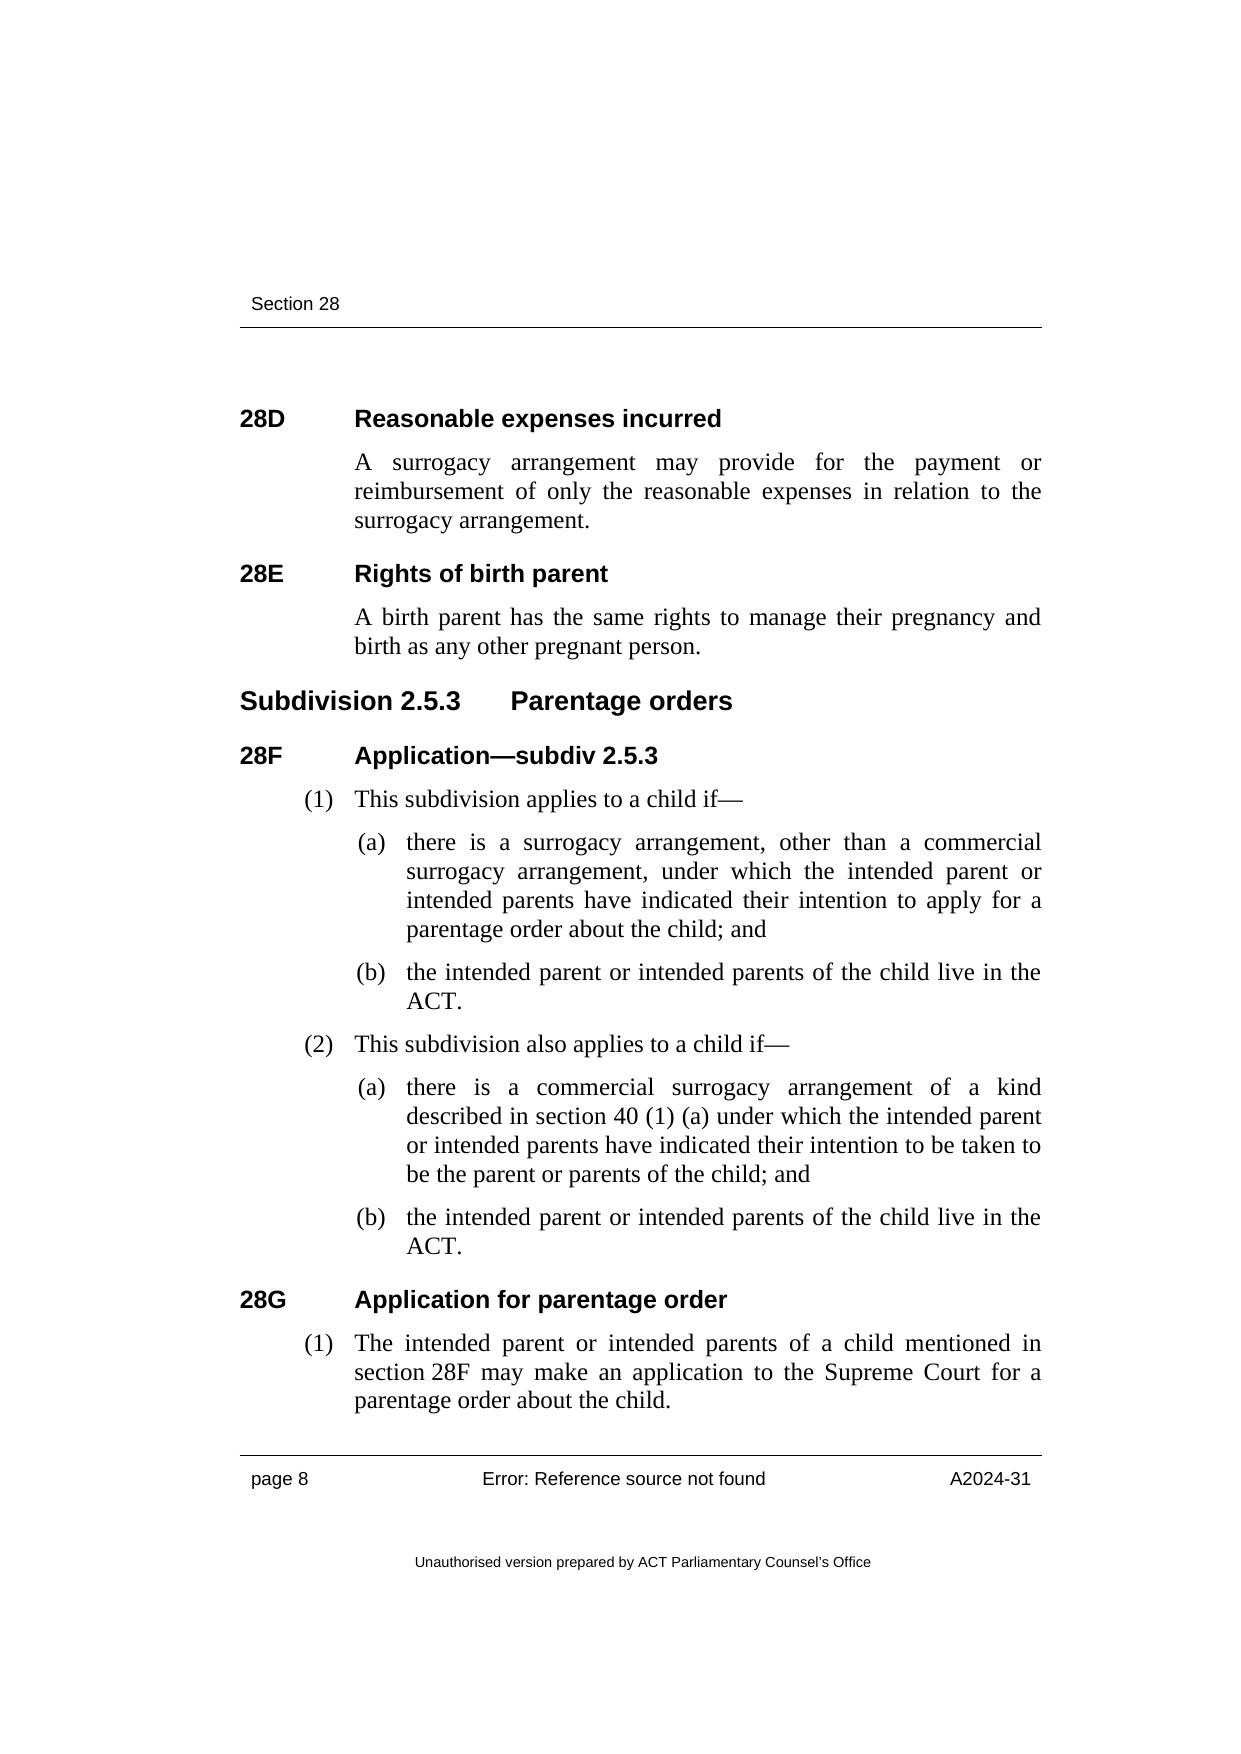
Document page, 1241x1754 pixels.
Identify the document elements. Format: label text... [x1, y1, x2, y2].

text (1) This subdivision applies to a child if— [239, 784, 1042, 813]
text 28E Rights of birth parent [239, 559, 1042, 587]
text 28F Application—subdiv 2.5.3 [239, 741, 1042, 769]
text (b) the intended parent or intended parents of the child live in the ACT. [239, 1202, 1042, 1259]
text (1) The intended parent or intended parents of a child mentioned in section 28F may make an application to the Supreme Court for a parentage order about the child. [239, 1328, 1042, 1414]
text A birth parent has the same rights to manage their pregnancy and birth as any other pregnant person. [354, 602, 1042, 659]
text (2) This subdivision also applies to a child if— [239, 1029, 1042, 1058]
text (a) there is a commercial surrogacy arrangement of a kind described in section 40 (1) (a) under which the intended parent or intended parents have indicated their intention to be taken to be the parent or parents of the child; and [239, 1072, 1042, 1187]
text A surrogacy arrangement may provide for the payment or reimbursement of only the reasonable expenses in relation to the surrogacy arrangement. [354, 447, 1042, 534]
text 28G Application for parentage order [239, 1284, 1042, 1313]
text 28D Reasonable expenses incurred [239, 404, 1042, 433]
text Subdivision 2.5.3 Parentage orders [239, 684, 1042, 716]
text (b) the intended parent or intended parents of the child live in the ACT. [239, 957, 1042, 1014]
text (a) there is a surrogacy arrangement, other than a commercial surrogacy arrangement, under which the intended parent or intended parents have indicated their intention to apply for a parentage order about the child; and [239, 827, 1042, 942]
